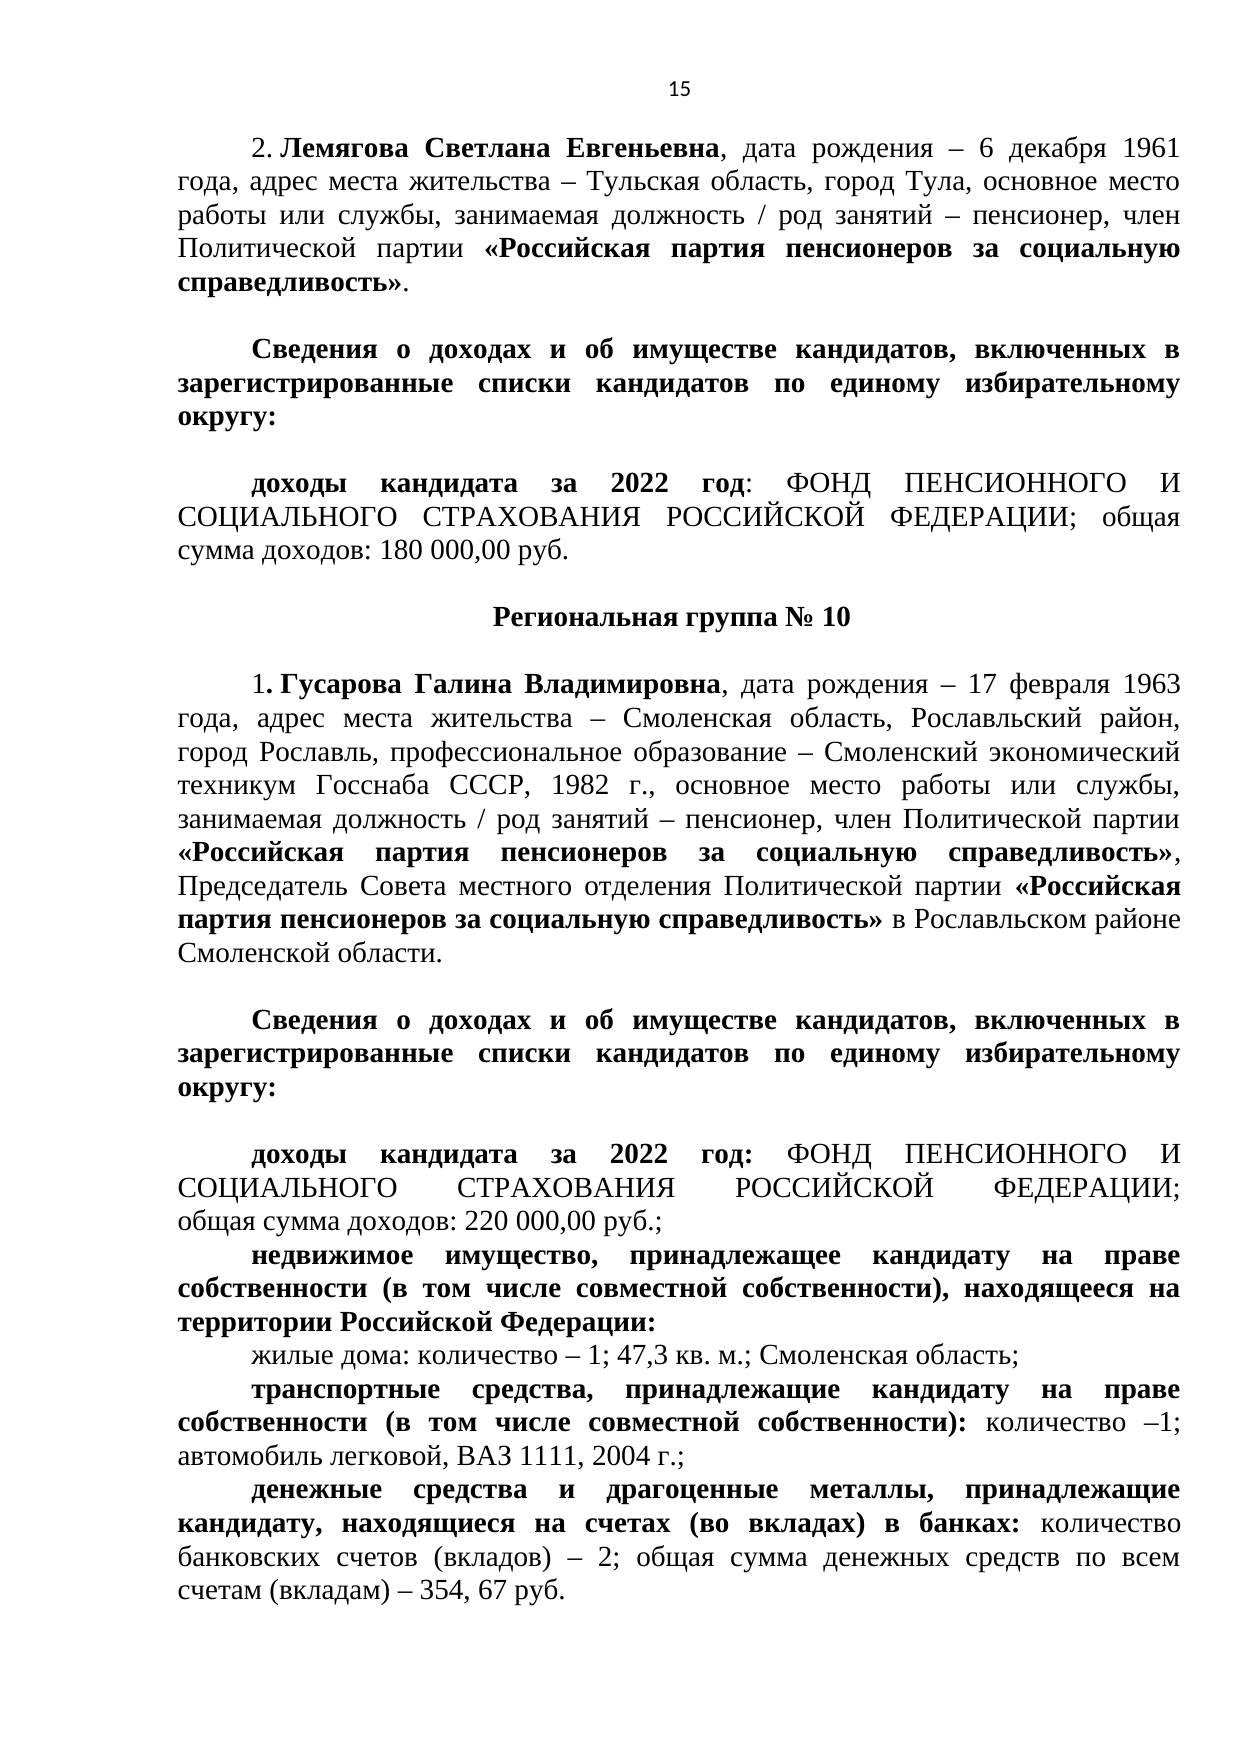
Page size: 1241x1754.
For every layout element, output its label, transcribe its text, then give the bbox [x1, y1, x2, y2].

text жилые дома: количество – 1; 47,3 кв. м.; Смоленская область; [177, 1337, 1181, 1371]
text доходы кандидата за 2022 год: ФОНД ПЕНСИОННОГО И СОЦИАЛЬНОГО СТРАХОВАНИЯ РОССИЙСКОЙ ФЕДЕРАЦИИ; общая сумма доходов: 220 000,00 руб.; [177, 1136, 1181, 1237]
text доходы кандидата за 2022 год: ФОНД ПЕНСИОННОГО И СОЦИАЛЬНОГО СТРАХОВАНИЯ РОССИЙСКОЙ ФЕДЕРАЦИИ; общая сумма доходов: 180 000,00 руб. [177, 465, 1181, 566]
text транспортные средства, принадлежащие кандидату на праве собственности (в том числе совместной собственности): количество –1; автомобиль легковой, ВАЗ 1111, 2004 г.; [177, 1371, 1181, 1472]
text Сведения о доходах и об имуществе кандидатов, включенных в зарегистрированные списки кандидатов по единому избирательному округу: [177, 331, 1181, 432]
text 1. Гусарова Галина Владимировна, дата рождения – 17 февраля 1963 года, адрес места жительства – Смоленская область, Рославльский район, город Рославль, профессиональное образование – Смоленский экономический техникум Госснаба СССР, 1982 г., основное место работы или службы, занимаемая должность / род занятий – пенсионер, член Политической партии «Российская партия пенсионеров за социальную справедливость», Председатель Совета местного отделения Политической партии «Российская партия пенсионеров за социальную справедливость» в Рославльском районе Смоленской области. [177, 667, 1181, 968]
text Сведения о доходах и об имуществе кандидатов, включенных в зарегистрированные списки кандидатов по единому избирательному округу: [177, 1002, 1181, 1103]
text денежные средства и драгоценные металлы, принадлежащие кандидату, находящиеся на счетах (во вкладах) в банках: количество банковских счетов (вкладов) – 2; общая сумма денежных средств по всем счетам (вкладам) – 354, 67 руб. [177, 1472, 1181, 1606]
text 2. Лемягова Светлана Евгеньевна, дата рождения – 6 декабря 1961 года, адрес места жительства – Тульская область, город Тула, основное место работы или службы, занимаемая должность / род занятий – пенсионер, член Политической партии «Российская партия пенсионеров за социальную справедливость». [177, 130, 1181, 298]
text Региональная группа № 10 [177, 599, 1166, 633]
text недвижимое имущество, принадлежащее кандидату на праве собственности (в том числе совместной собственности), находящееся на территории Российской Федерации: [177, 1237, 1181, 1337]
